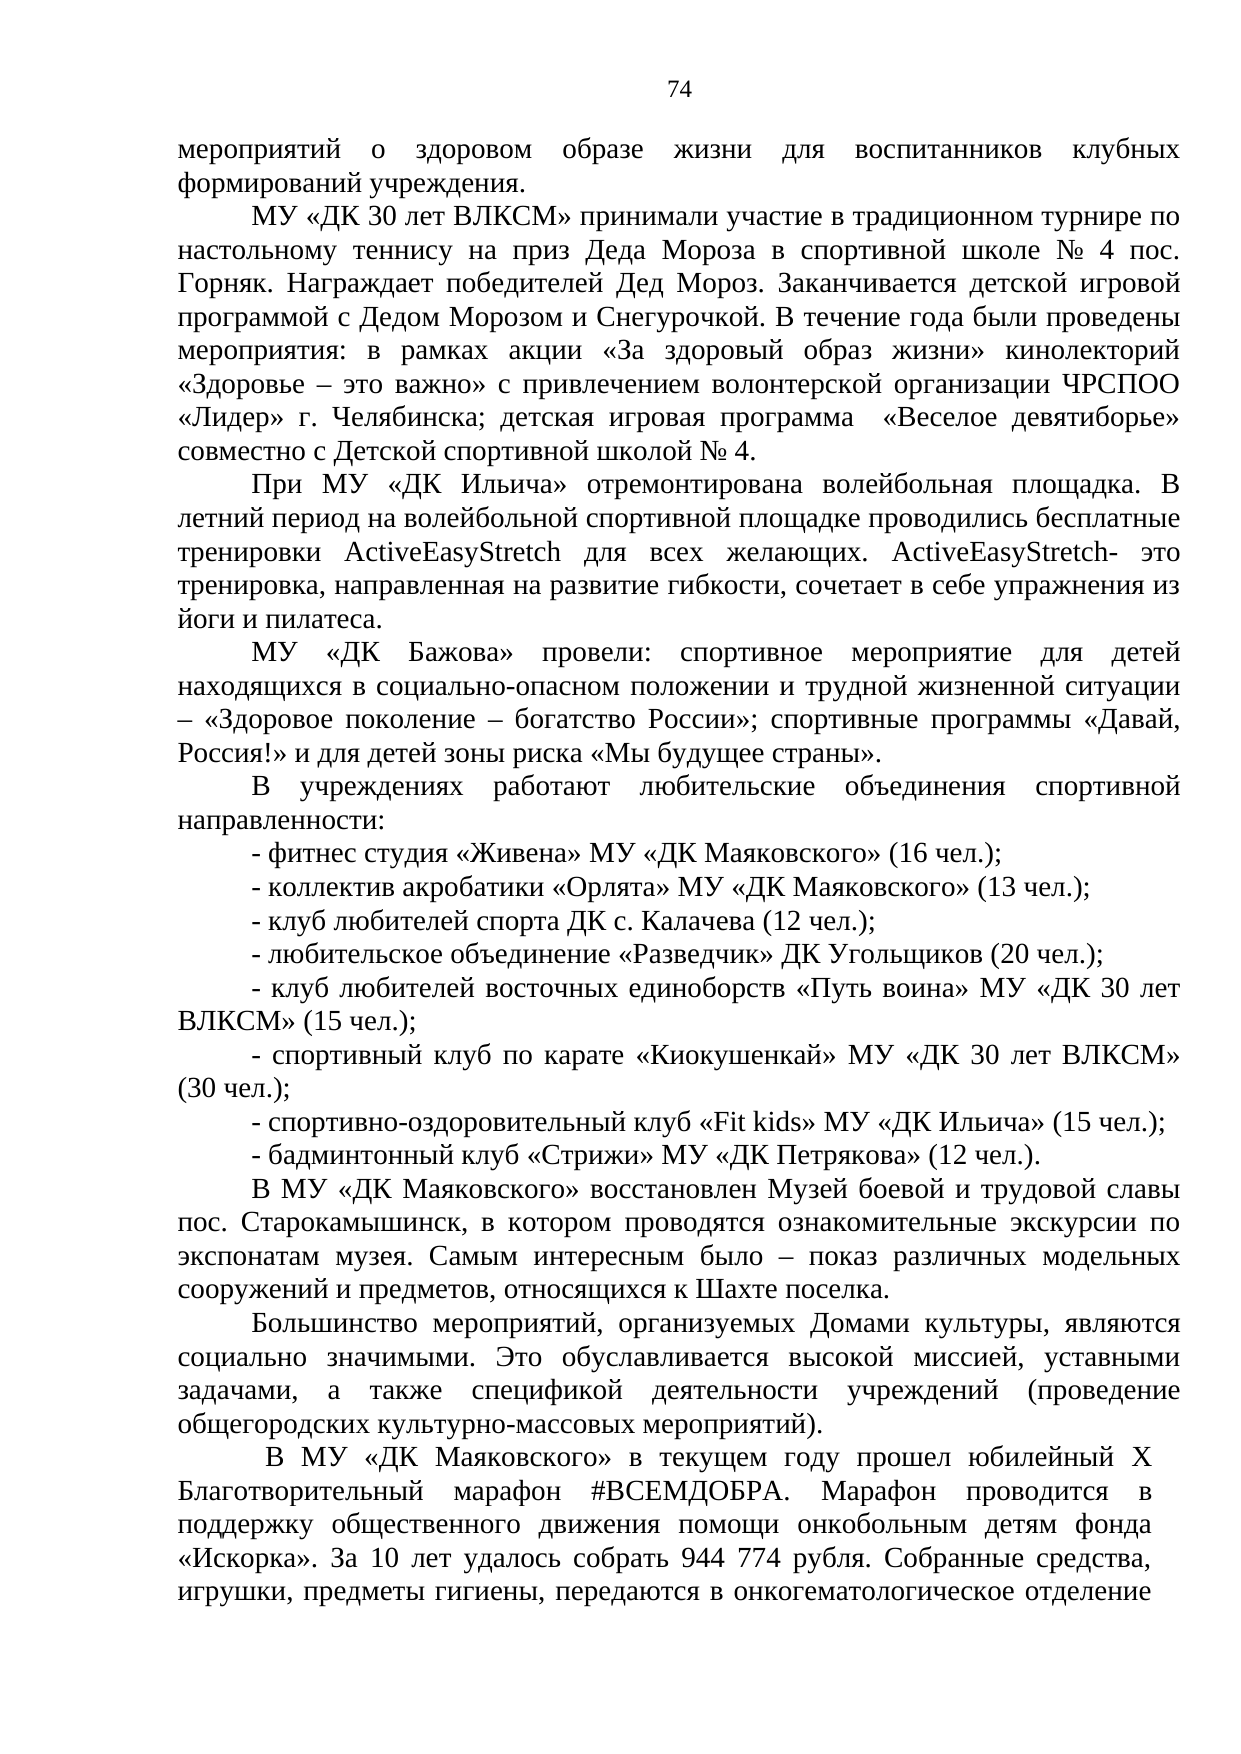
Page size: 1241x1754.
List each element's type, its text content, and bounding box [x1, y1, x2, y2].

text - спортивный клуб по карате «Киокушенкай» МУ «ДК 30 лет ВЛКСМ» (30 чел.); [177, 1037, 1181, 1104]
text - бадминтонный клуб «Стрижи» МУ «ДК Петрякова» (12 чел.). [177, 1137, 1181, 1171]
text МУ «ДК 30 лет ВЛКСМ» принимали участие в традиционном турнире по настольному теннису на приз Деда Мороза в спортивной школе № 4 пос. Горняк. Награждает победителей Дед Мороз. Заканчивается детской игровой программой с Дедом Морозом и Снегурочкой. В течение года были проведены мероприятия: в рамках акции «За здоровый образ жизни» кинолекторий «Здоровье – это важно» с привлечением волонтерской организации ЧРСПОО «Лидер» г. Челябинска; детская игровая программа «Веселое девятиборье» совместно с Детской спортивной школой № 4. [177, 198, 1181, 467]
text - спортивно-оздоровительный клуб «Fit kids» МУ «ДК Ильича» (15 чел.); [177, 1104, 1181, 1137]
text - коллектив акробатики «Орлята» МУ «ДК Маяковского» (13 чел.); [177, 869, 1181, 903]
text В учреждениях работают любительские объединения спортивной направленности: [177, 768, 1181, 836]
text При МУ «ДК Ильича» отремонтирована волейбольная площадка. В летний период на волейбольной спортивной площадке проводились бесплатные тренировки ActiveEasyStretch для всех желающих. ActiveEasyStretch- это тренировка, направленная на развитие гибкости, сочетает в себе упражнения из йоги и пилатеса. [177, 467, 1181, 634]
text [177, 131, 1181, 198]
text МУ «ДК Бажова» провели: спортивное мероприятие для детей находящихся в социально-опасном положении и трудной жизненной ситуации – «Здоровое поколение – богатство России»; спортивные программы «Давай, Россия!» и для детей зоны риска «Мы будущее страны». [177, 634, 1181, 768]
text - клуб любителей восточных единоборств «Путь воина» МУ «ДК 30 лет ВЛКСМ» (15 чел.); [177, 970, 1181, 1037]
text Большинство мероприятий, организуемых Домами культуры, являются социально значимыми. Это обуславливается высокой миссией, уставными задачами, а также спецификой деятельности учреждений (проведение общегородских культурно-массовых мероприятий). [177, 1305, 1181, 1439]
text - фитнес студия «Живена» МУ «ДК Маяковского» (16 чел.); [177, 836, 1181, 869]
text В МУ «ДК Маяковского» восстановлен Музей боевой и трудовой славы пос. Старокамышинск, в котором проводятся ознакомительные экскурсии по экспонатам музея. Самым интересным было – показ различных модельных сооружений и предметов, относящихся к Шахте поселка. [177, 1171, 1181, 1305]
text - клуб любителей спорта ДК с. Калачева (12 чел.); [177, 903, 1181, 936]
text - любительское объединение «Разведчик» ДК Угольщиков (20 чел.); [177, 936, 1181, 970]
